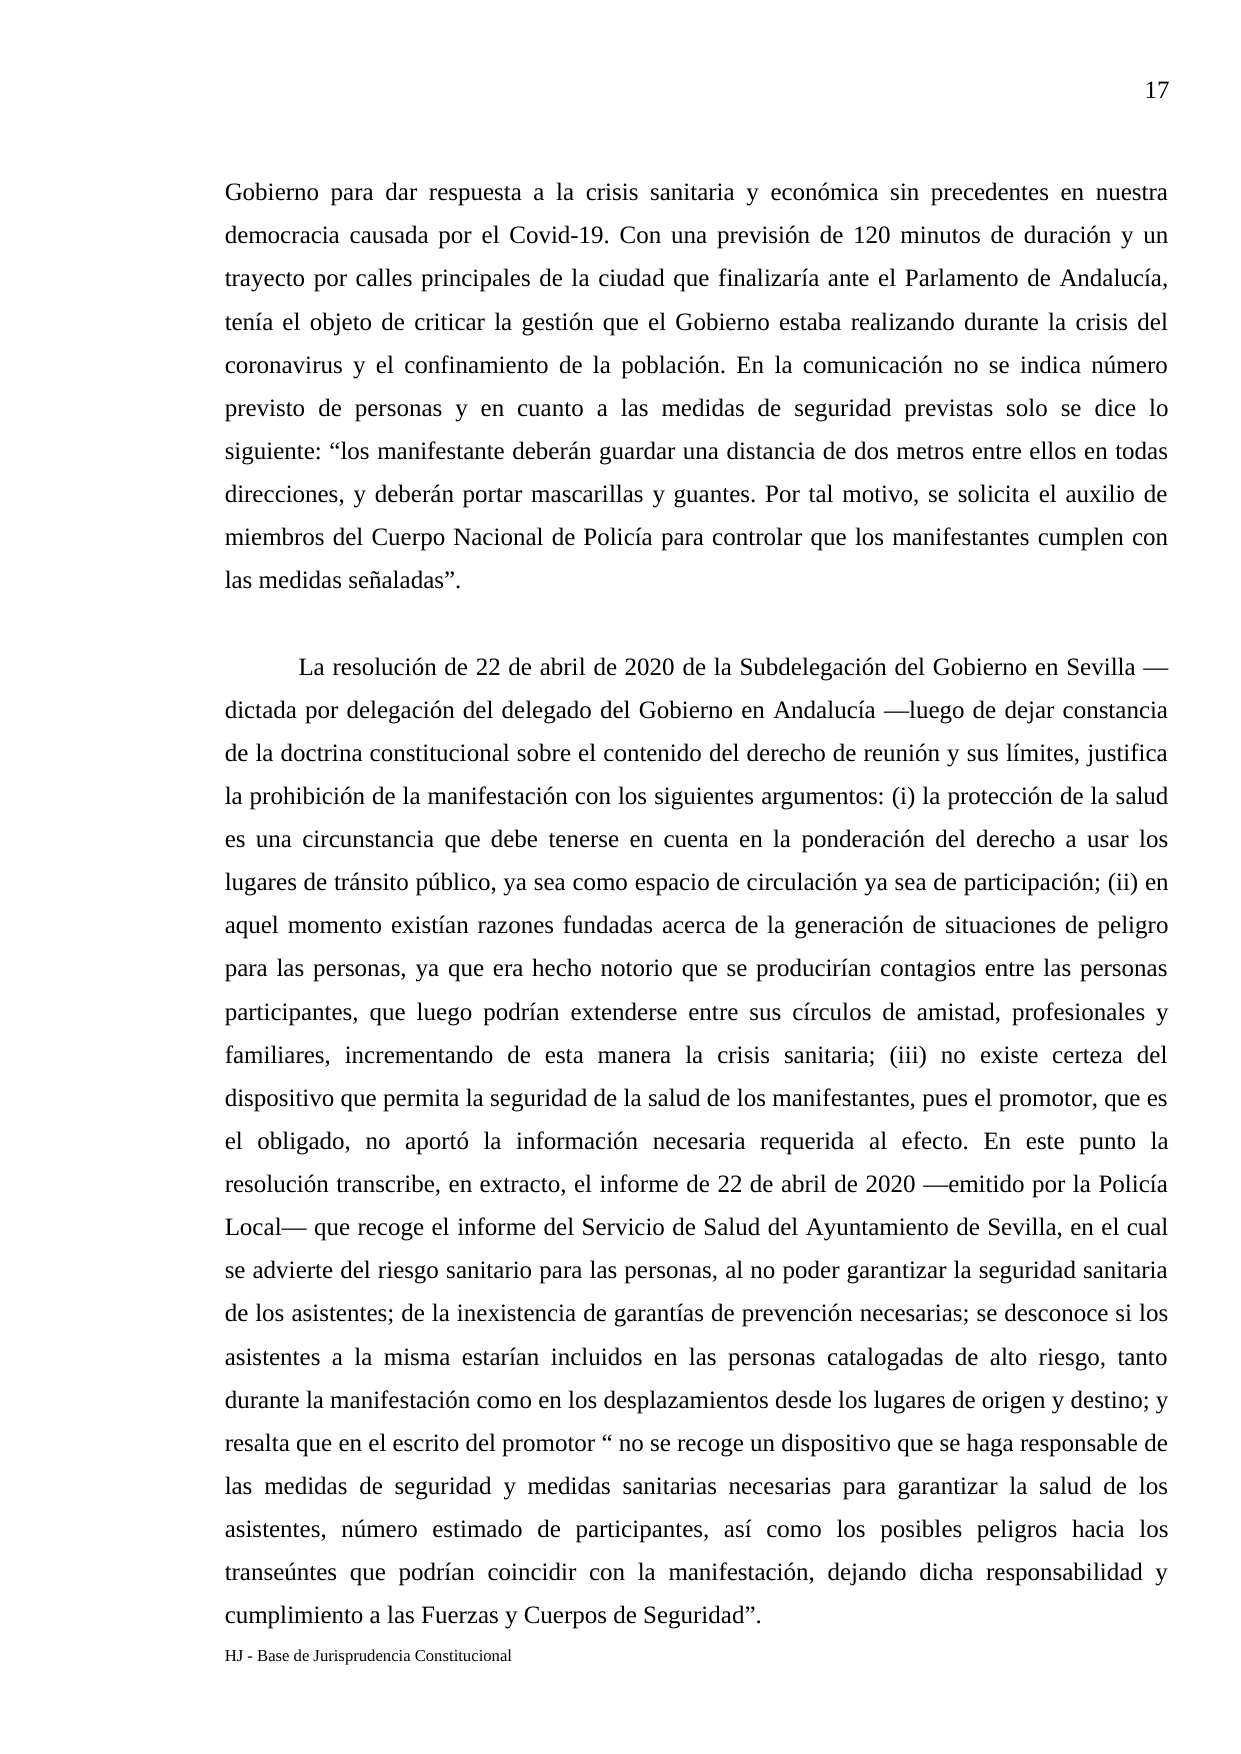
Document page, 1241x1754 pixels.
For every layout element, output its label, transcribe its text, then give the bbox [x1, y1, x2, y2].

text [224, 177, 1169, 594]
text La resolución de 22 de abril de 2020 de la Subdelegación del Gobierno en Sevilla —dictada por delegación del delegado del Gobierno en Andalucía —luego de dejar constancia de la doctrina constitucional sobre el contenido del derecho de reunión y sus límites, justifica la prohibición de la manifestación con los siguientes argumentos: (i) la protección de la salud es una circunstancia que debe tenerse en cuenta en la ponderación del derecho a usar los lugares de tránsito público, ya sea como espacio de circulación ya sea de participación; (ii) en aquel momento existían razones fundadas acerca de la generación de situaciones de peligro para las personas, ya que era hecho notorio que se producirían contagios entre las personas participantes, que luego podrían extenderse entre sus círculos de amistad, profesionales y familiares, incrementando de esta manera la crisis sanitaria; (iii) no existe certeza del dispositivo que permita la seguridad de la salud de los manifestantes, pues el promotor, que es el obligado, no aportó la información necesaria requerida al efecto. En este punto la resolución transcribe, en extracto, el informe de 22 de abril de 2020 —emitido por la Policía Local— que recoge el informe del Servicio de Salud del Ayuntamiento de Sevilla, en el cual se advierte del riesgo sanitario para las personas, al no poder garantizar la seguridad sanitaria de los asistentes; de la inexistencia de garantías de prevención necesarias; se desconoce si los asistentes a la misma estarían incluidos en las personas catalogadas de alto riesgo, tanto durante la manifestación como en los desplazamientos desde los lugares de origen y destino; y resalta que en el escrito del promotor “ no se recoge un dispositivo que se haga responsable de las medidas de seguridad y medidas sanitarias necesarias para garantizar la salud de los asistentes, número estimado de participantes, así como los posibles peligros hacia los transeúntes que podrían coincidir con la manifestación, dejando dicha responsabilidad y cumplimiento a las Fuerzas y Cuerpos de Seguridad”. [224, 652, 1169, 1629]
